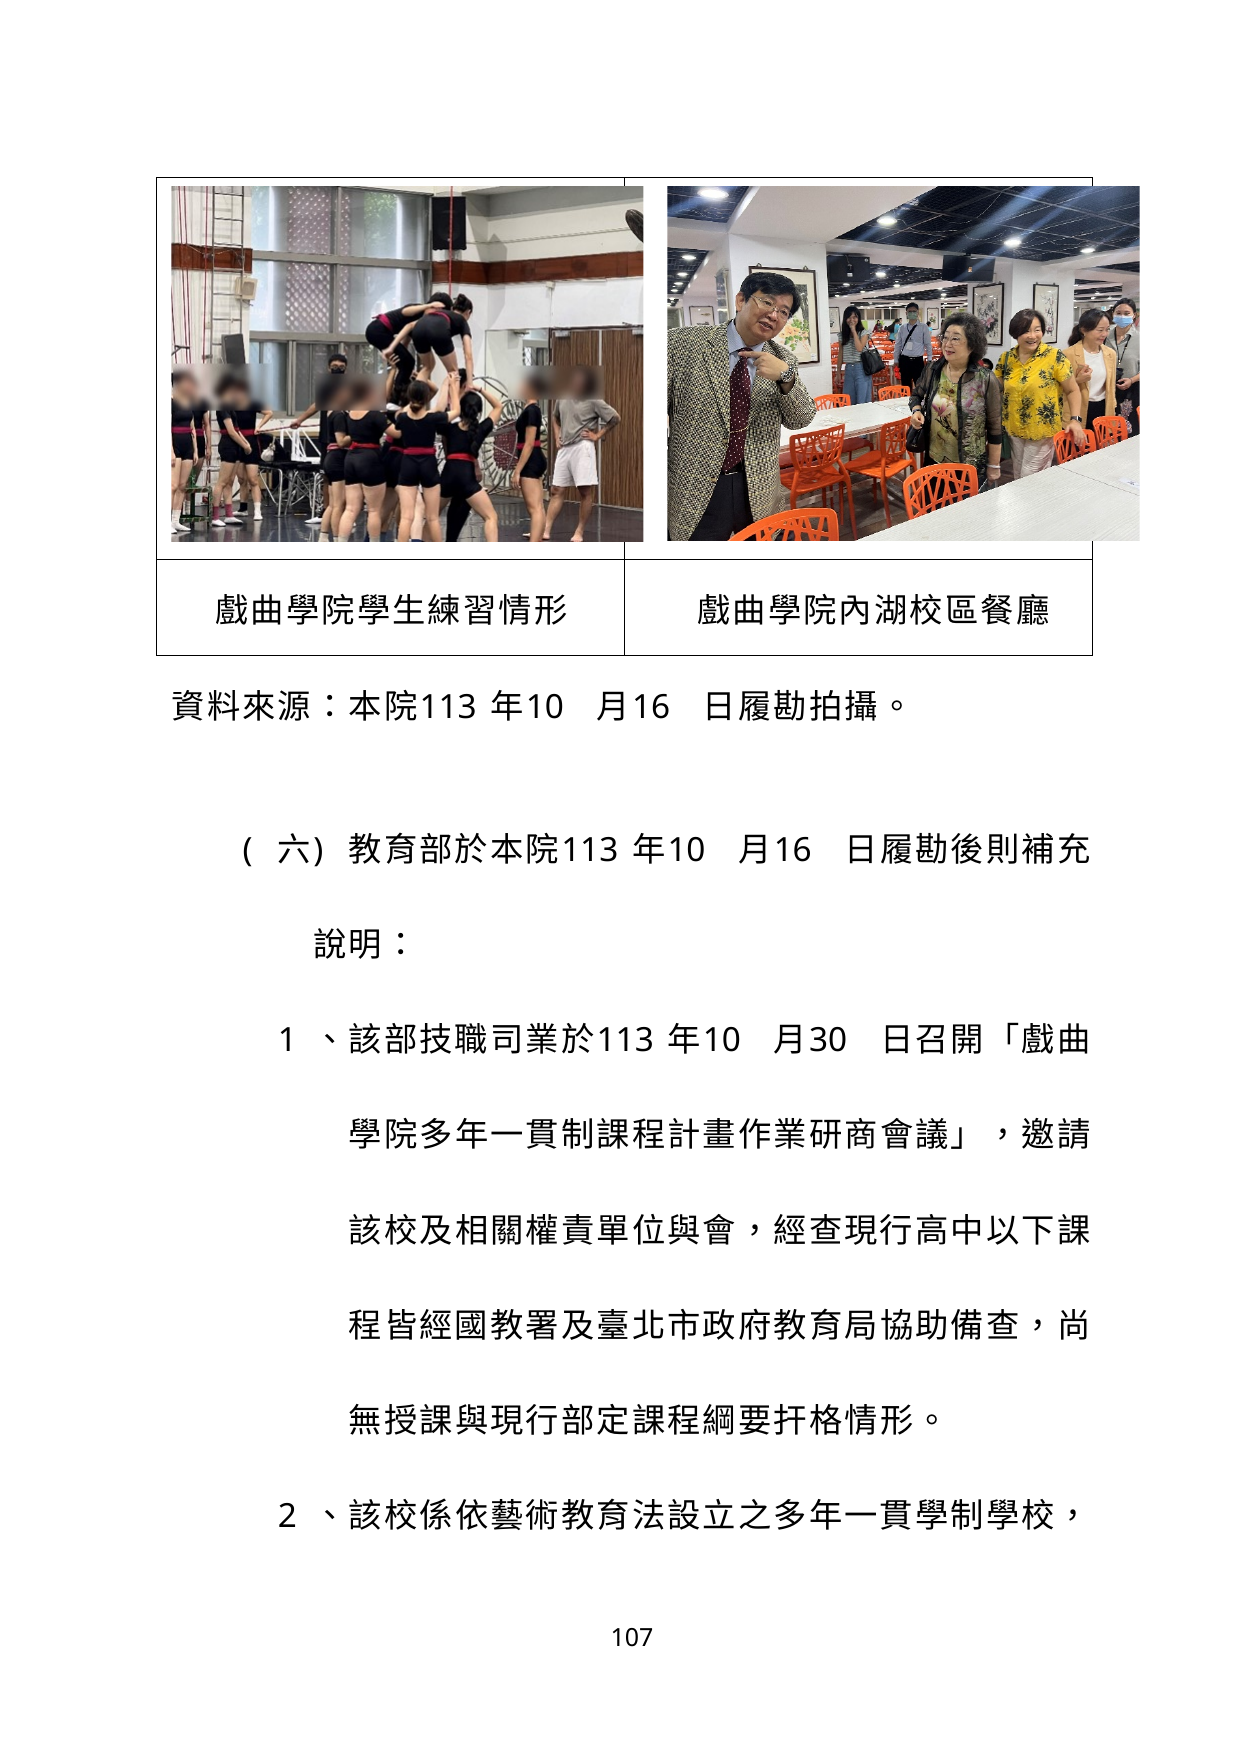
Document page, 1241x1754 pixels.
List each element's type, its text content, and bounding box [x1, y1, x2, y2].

subtitle 教育部於本院113年10月16日履勘後則補充說明： [224, 799, 1092, 989]
subtitle 該校係依藝術教育法設立之多年一貫學制學校，而非高級中等教育法，故不適用108年技術型高中課程綱要；又依藝術教育法施行細則第5條規定，藝術類科之大專院校、高級中等學校辦理一貫制學制，應擬訂教學計畫書，並報經主管教育行政機關（教育部技職司）許可後辦理。 [260, 1466, 1092, 1561]
table_cell [625, 178, 1092, 559]
table_cell 戲曲學院學生練習情形 [157, 560, 624, 655]
table_cell [157, 178, 624, 559]
subtitle 該部技職司業於113年10月30日召開「戲曲學院多年一貫制課程計畫作業研商會議」，邀請該校及相關權責單位與會，經查現行高中以下課程皆經國教署及臺北市政府教育局協助備查，尚無授課與現行部定課程綱要扞格情形。 [260, 989, 1092, 1466]
table_cell 戲曲學院內湖校區餐廳 [625, 560, 1092, 655]
picture [171, 186, 644, 542]
picture [667, 186, 1140, 541]
text 資料來源：本院113年10月16日履勘拍攝。 [171, 656, 1092, 752]
